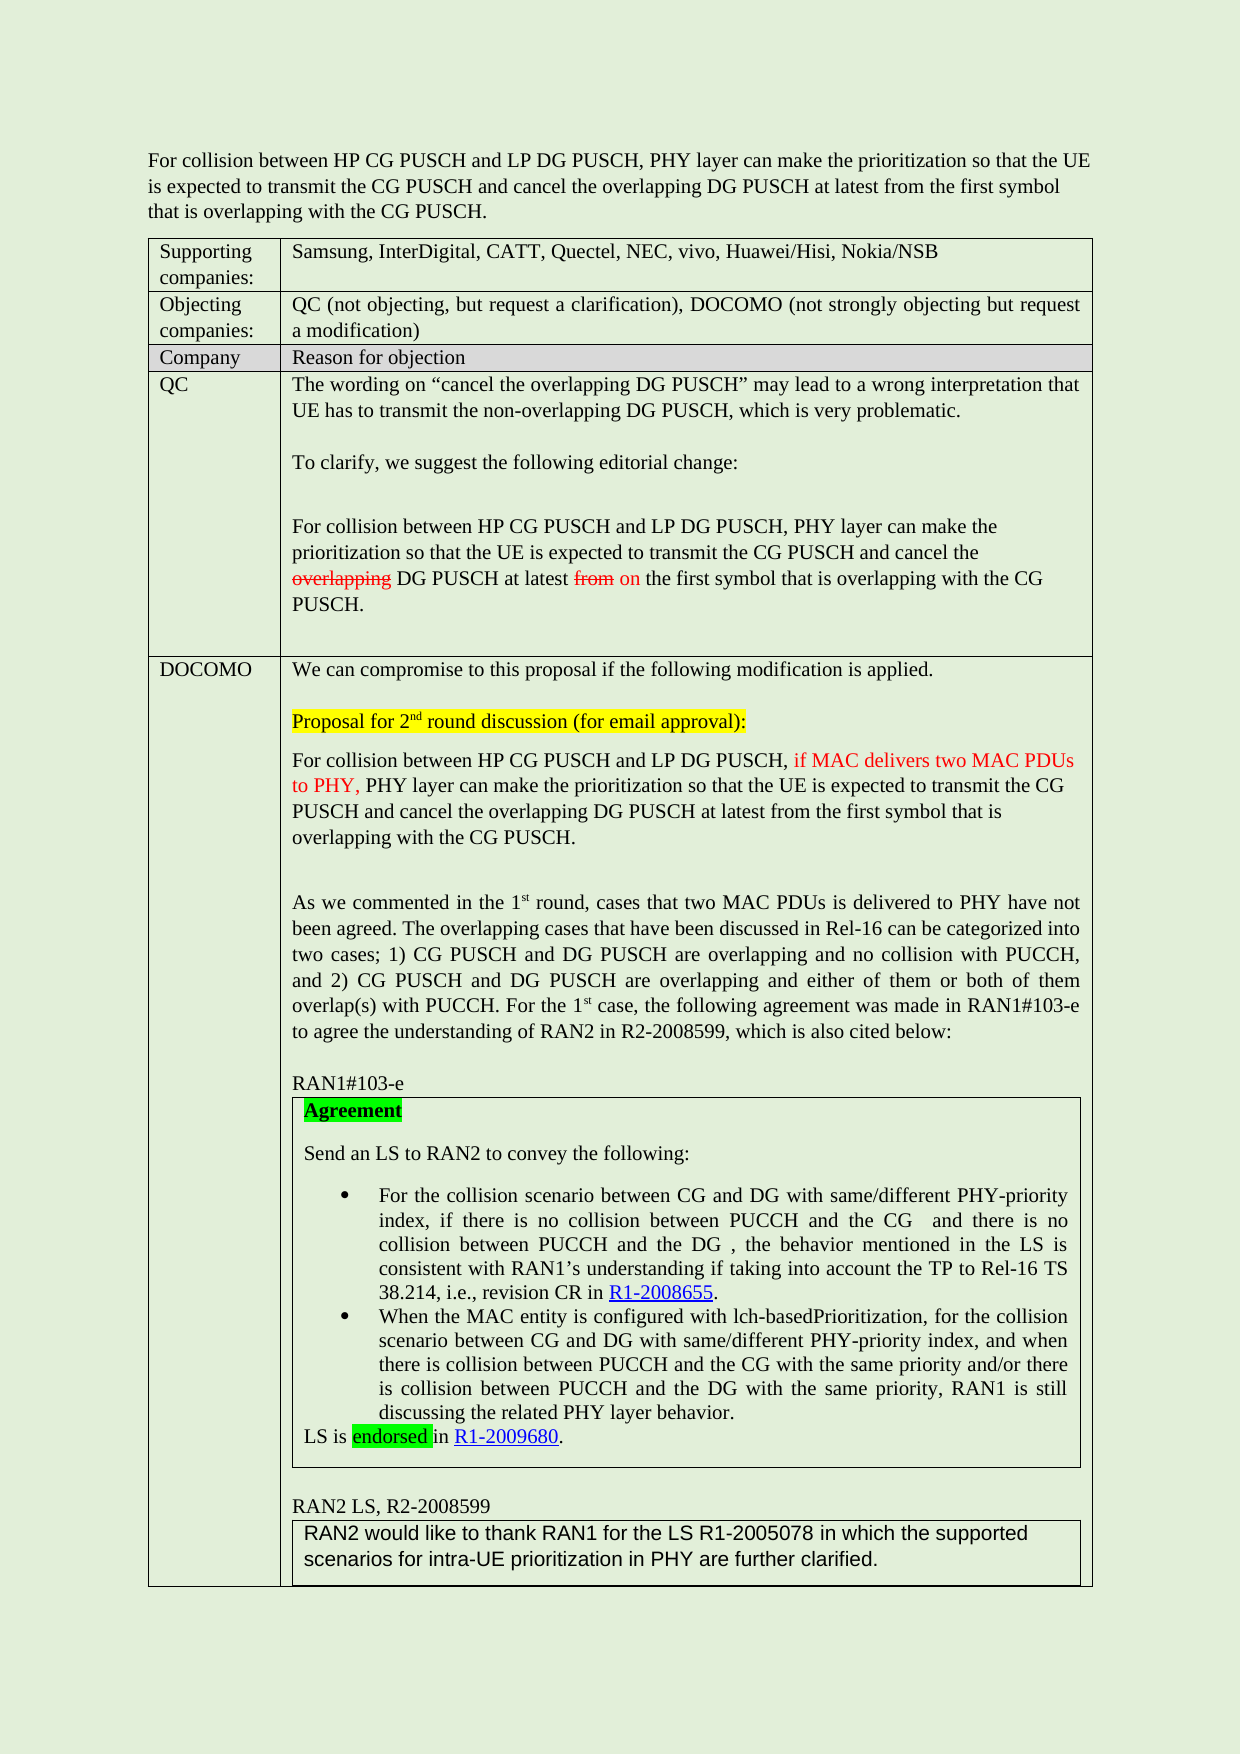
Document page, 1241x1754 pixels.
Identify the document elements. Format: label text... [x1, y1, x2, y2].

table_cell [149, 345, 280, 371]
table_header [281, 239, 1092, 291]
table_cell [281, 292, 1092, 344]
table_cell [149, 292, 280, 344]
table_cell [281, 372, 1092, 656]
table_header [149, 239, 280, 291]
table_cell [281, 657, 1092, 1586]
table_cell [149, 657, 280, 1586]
text For collision between HP CG PUSCH and LP DG PUSCH, PHY layer can make the prioritization so that the UE is expected to transmit the CG PUSCH and cancel the overlapping DG PUSCH at latest from the first symbol that is overlapping with the CG PUSCH. [148, 148, 1093, 223]
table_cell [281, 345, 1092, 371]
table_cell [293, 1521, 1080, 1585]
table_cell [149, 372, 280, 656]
